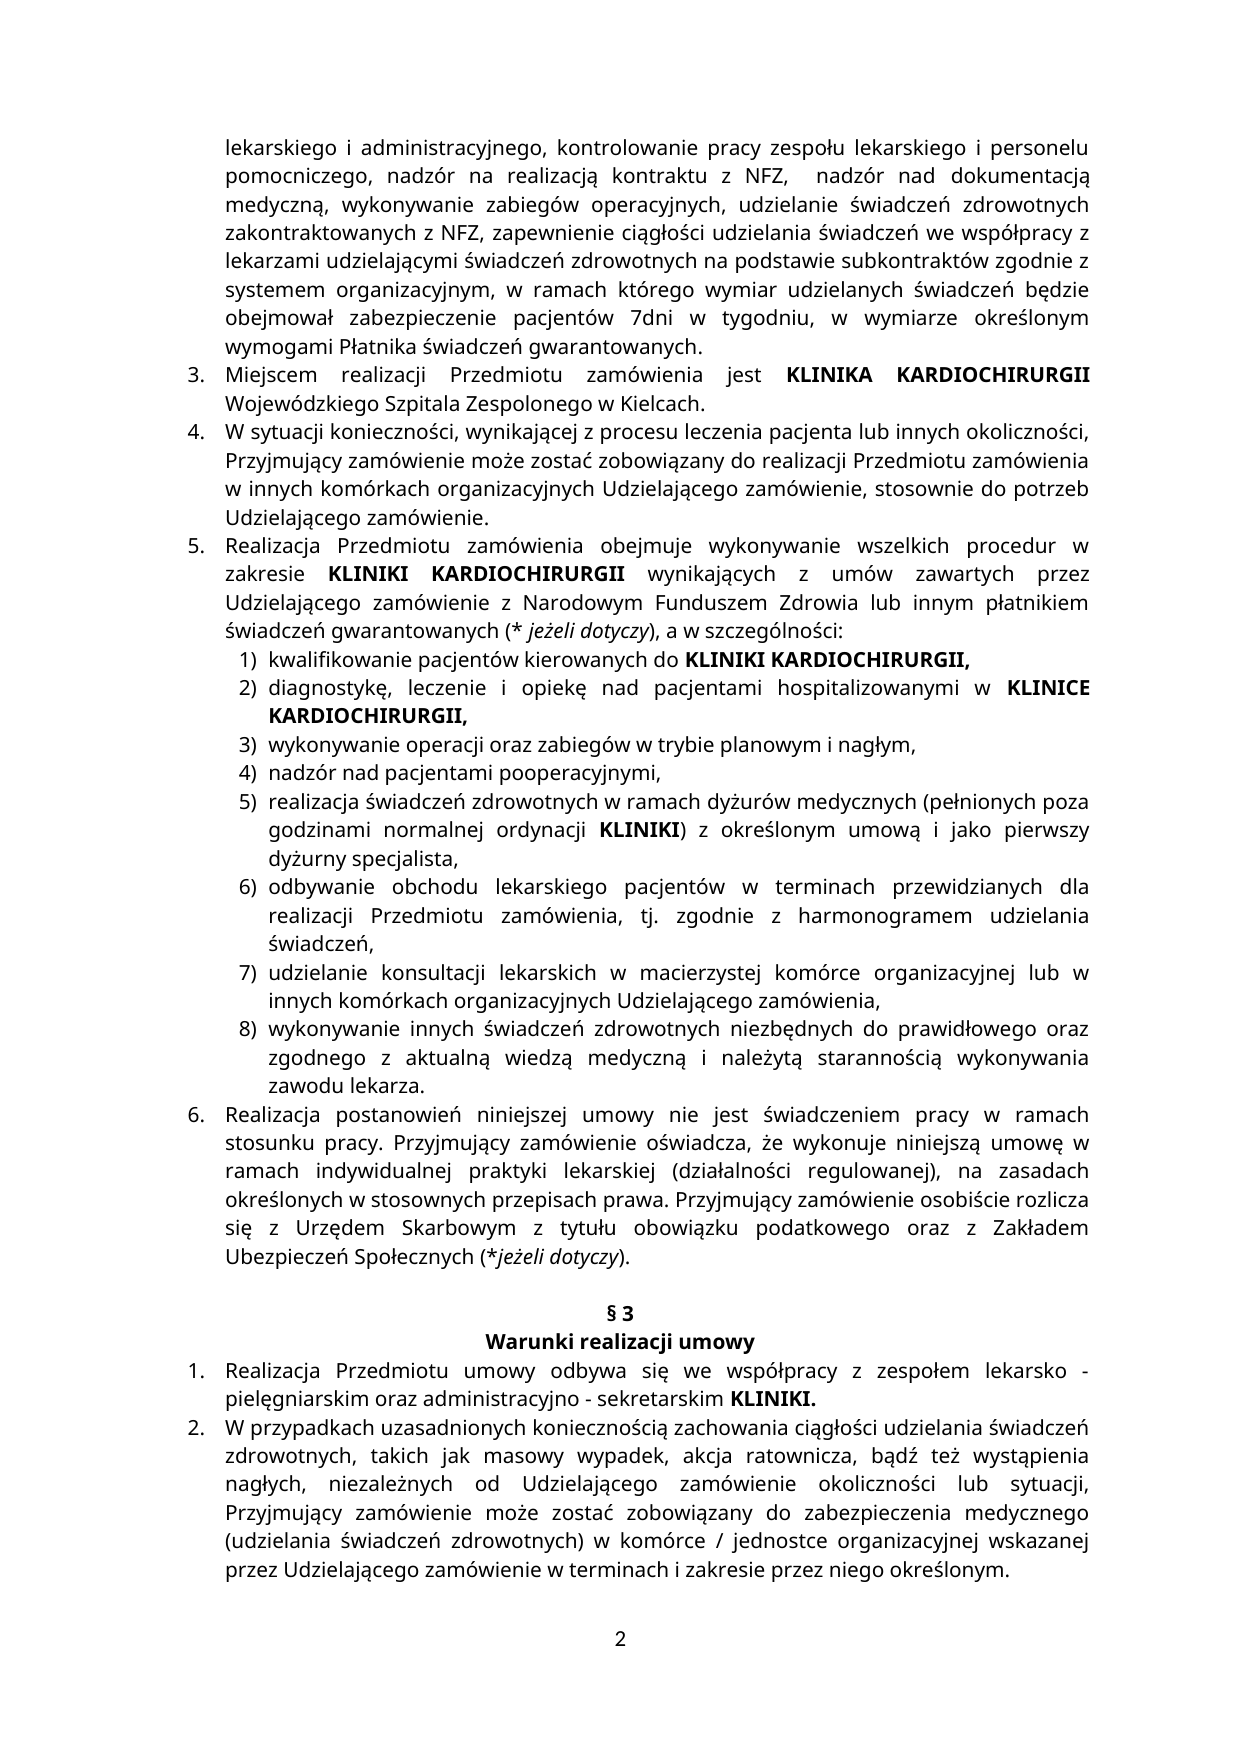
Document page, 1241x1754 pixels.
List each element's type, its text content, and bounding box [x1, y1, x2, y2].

list Realizacja Przedmiotu zamówienia obejmuje wykonywanie wszelkich procedur w zakresie KLINIKI KARDIOCHIRURGII wynikających z umów zawartych przez Udzielającego zamówienie z Narodowym Funduszem Zdrowia lub innym płatnikiem świadczeń gwarantowanych (* jeżeli dotyczy), a w szczególności: [187, 531, 1090, 645]
list Realizacja Przedmiotu umowy odbywa się we współpracy z zespołem lekarsko - pielęgniarskim oraz administracyjno - sekretarskim KLINIKI. [187, 1356, 1090, 1413]
list udzielanie konsultacji lekarskich w macierzystej komórce organizacyjnej lub w innych komórkach organizacyjnych Udzielającego zamówienia, [238, 958, 1090, 1014]
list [187, 133, 1090, 360]
text § 3 [150, 1299, 1090, 1327]
list Miejscem realizacji Przedmiotu zamówienia jest KLINIKA KARDIOCHIRURGII Wojewódzkiego Szpitala Zespolonego w Kielcach. [187, 360, 1090, 417]
list W przypadkach uzasadnionych koniecznością zachowania ciągłości udzielania świadczeń zdrowotnych, takich jak masowy wypadek, akcja ratownicza, bądź też wystąpienia nagłych, niezależnych od Udzielającego zamówienie okoliczności lub sytuacji, Przyjmujący zamówienie może zostać zobowiązany do zabezpieczenia medycznego (udzielania świadczeń zdrowotnych) w komórce / jednostce organizacyjnej wskazanej przez Udzielającego zamówienie w terminach i zakresie przez niego określonym. [187, 1413, 1090, 1583]
text Warunki realizacji umowy [150, 1327, 1090, 1356]
list Realizacja postanowień niniejszej umowy nie jest świadczeniem pracy w ramach stosunku pracy. Przyjmujący zamówienie oświadcza, że wykonuje niniejszą umowę w ramach indywidualnej praktyki lekarskiej (działalności regulowanej), na zasadach określonych w stosownych przepisach prawa. Przyjmujący zamówienie osobiście rozlicza się z Urzędem Skarbowym z tytułu obowiązku podatkowego oraz z Zakładem Ubezpieczeń Społecznych (*jeżeli dotyczy). [187, 1100, 1090, 1270]
list realizacja świadczeń zdrowotnych w ramach dyżurów medycznych (pełnionych poza godzinami normalnej ordynacji KLINIKI) z określonym umową i jako pierwszy dyżurny specjalista, [238, 787, 1090, 872]
list nadzór nad pacjentami pooperacyjnymi, [238, 758, 1090, 787]
list kwalifikowanie pacjentów kierowanych do KLINIKI KARDIOCHIRURGII, [238, 645, 1090, 673]
list odbywanie obchodu lekarskiego pacjentów w terminach przewidzianych dla realizacji Przedmiotu zamówienia, tj. zgodnie z harmonogramem udzielania świadczeń, [238, 872, 1090, 958]
list wykonywanie operacji oraz zabiegów w trybie planowym i nagłym, [238, 730, 1090, 758]
list diagnostykę, leczenie i opiekę nad pacjentami hospitalizowanymi w KLINICE KARDIOCHIRURGII, [238, 673, 1090, 730]
list W sytuacji konieczności, wynikającej z procesu leczenia pacjenta lub innych okoliczności, Przyjmujący zamówienie może zostać zobowiązany do realizacji Przedmiotu zamówienia w innych komórkach organizacyjnych Udzielającego zamówienie, stosownie do potrzeb Udzielającego zamówienie. [187, 417, 1090, 531]
list wykonywanie innych świadczeń zdrowotnych niezbędnych do prawidłowego oraz zgodnego z aktualną wiedzą medyczną i należytą starannością wykonywania zawodu lekarza. [238, 1014, 1090, 1100]
